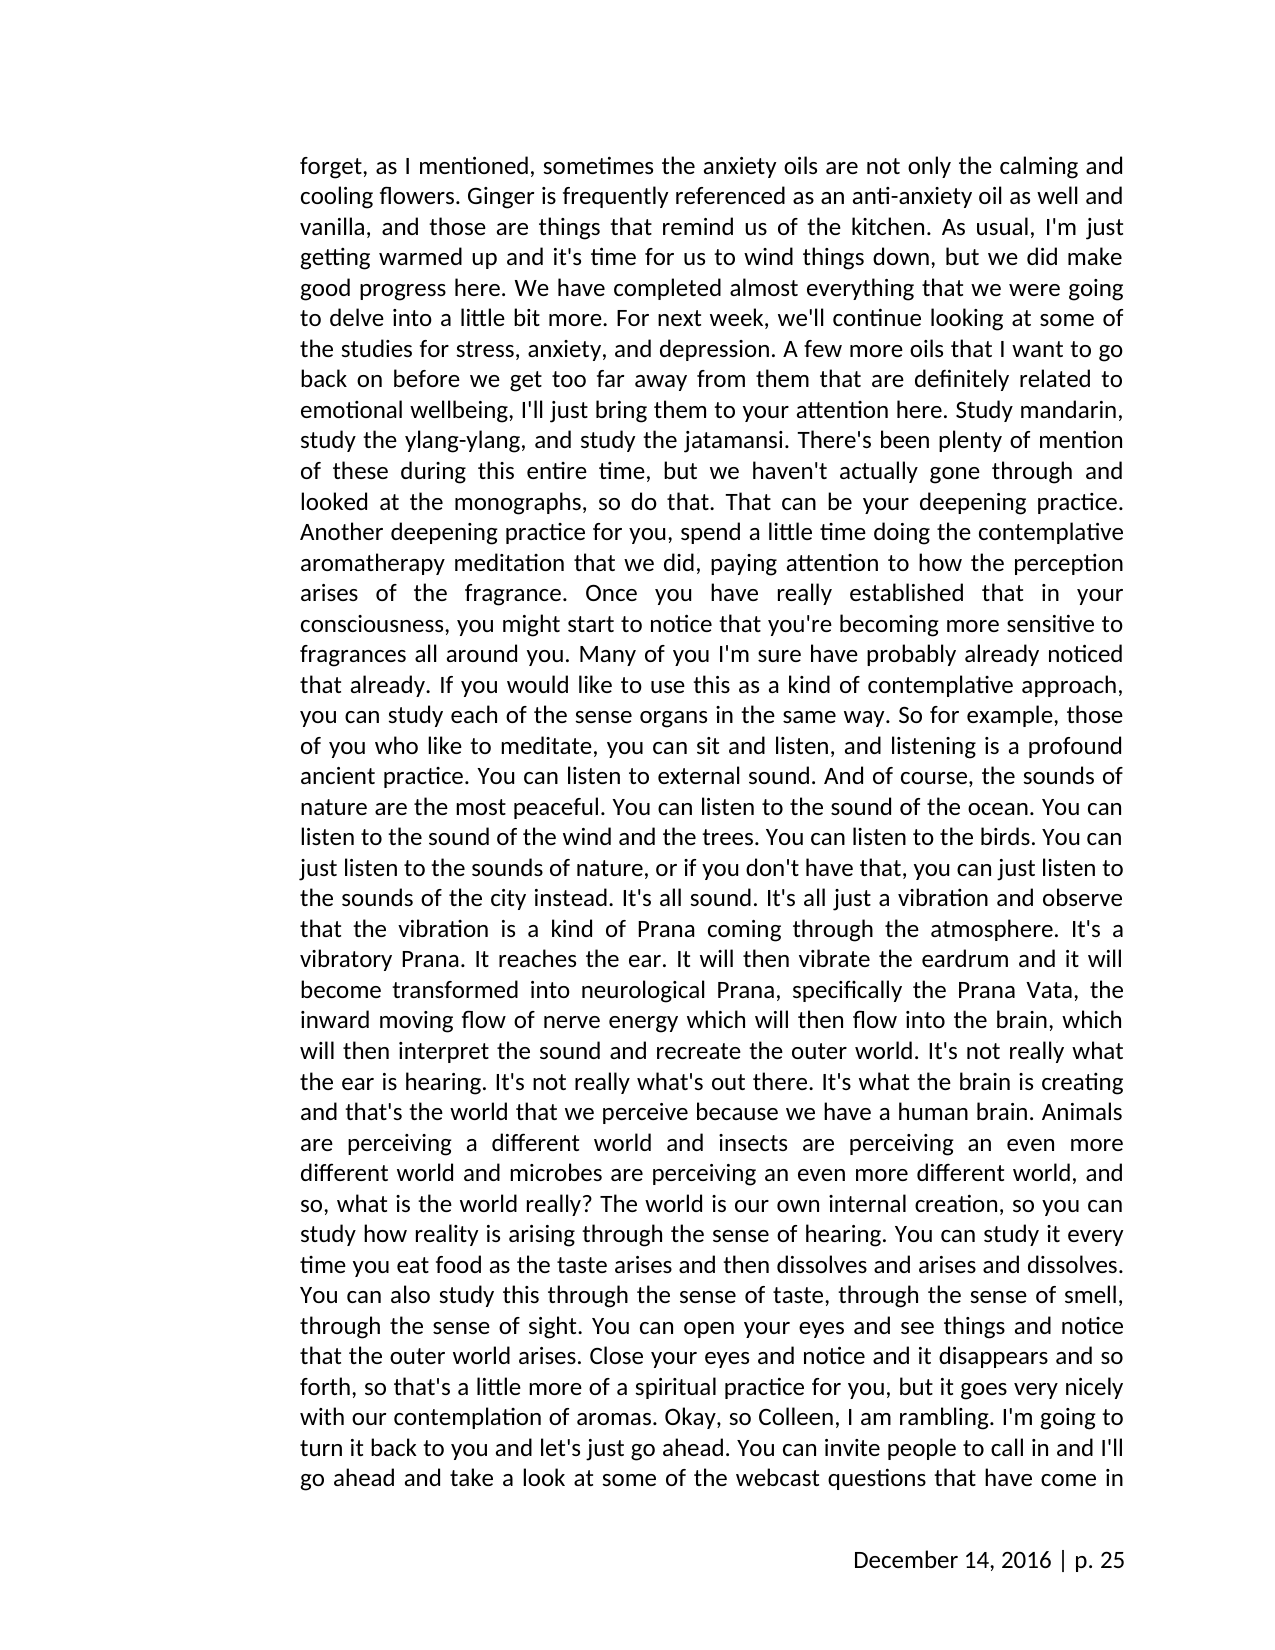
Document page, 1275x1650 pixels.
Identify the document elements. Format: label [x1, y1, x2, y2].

text [150, 150, 1125, 1493]
